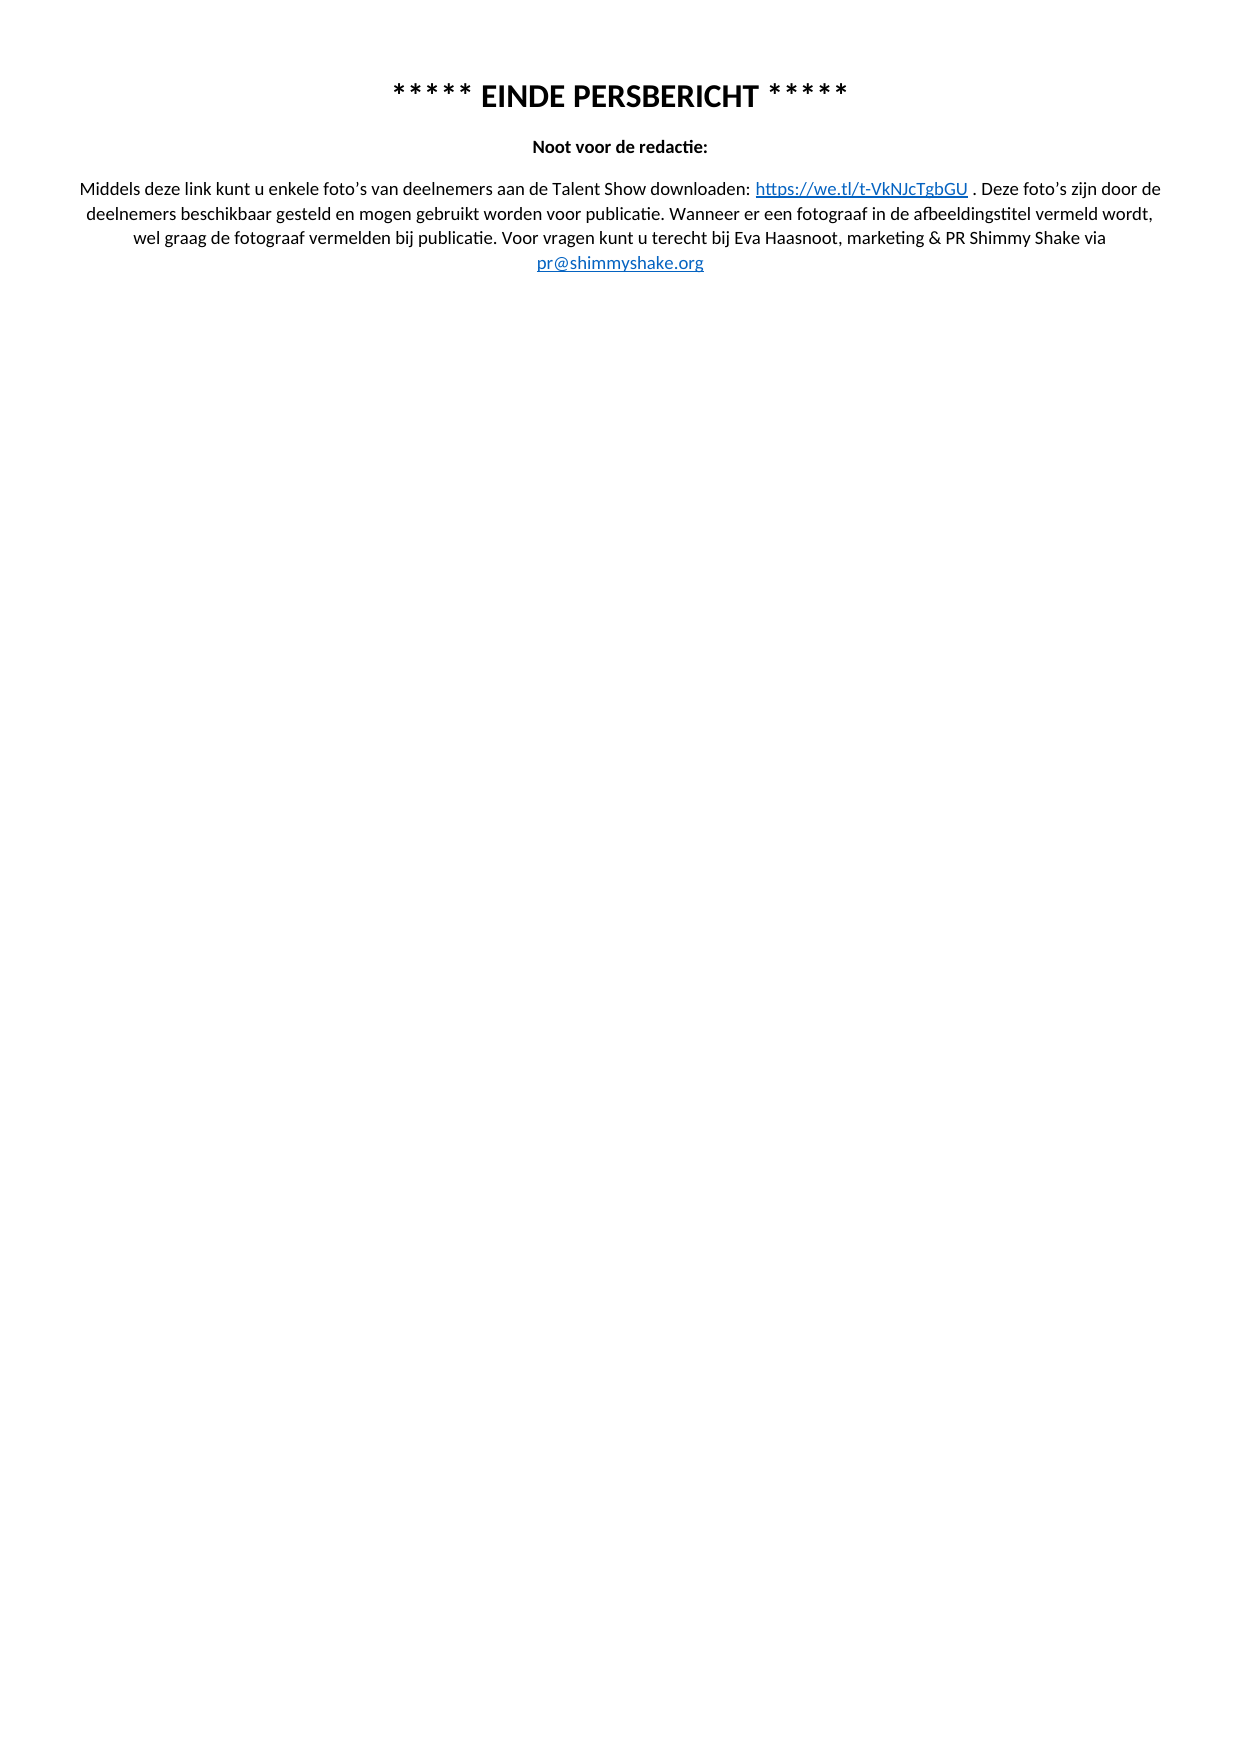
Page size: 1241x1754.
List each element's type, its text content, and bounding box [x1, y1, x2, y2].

text ***** EINDE PERSBERICHT ***** [75, 75, 1165, 116]
text Middels deze link kunt u enkele foto’s van deelnemers aan de Talent Show downloaden: https://we.tl/t-VkNJcTgbGU . Deze foto’s zijn door de deelnemers beschikbaar gesteld en mogen gebruikt worden voor publicatie. Wanneer er een fotograaf in de afbeeldingstitel vermeld wordt, wel graag de fotograaf vermelden bij publicatie. Voor vragen kunt u terecht bij Eva Haasnoot, marketing & PR Shimmy Shake via pr@shimmyshake.org [75, 177, 1165, 274]
text Noot voor de redactie: [75, 136, 1165, 158]
